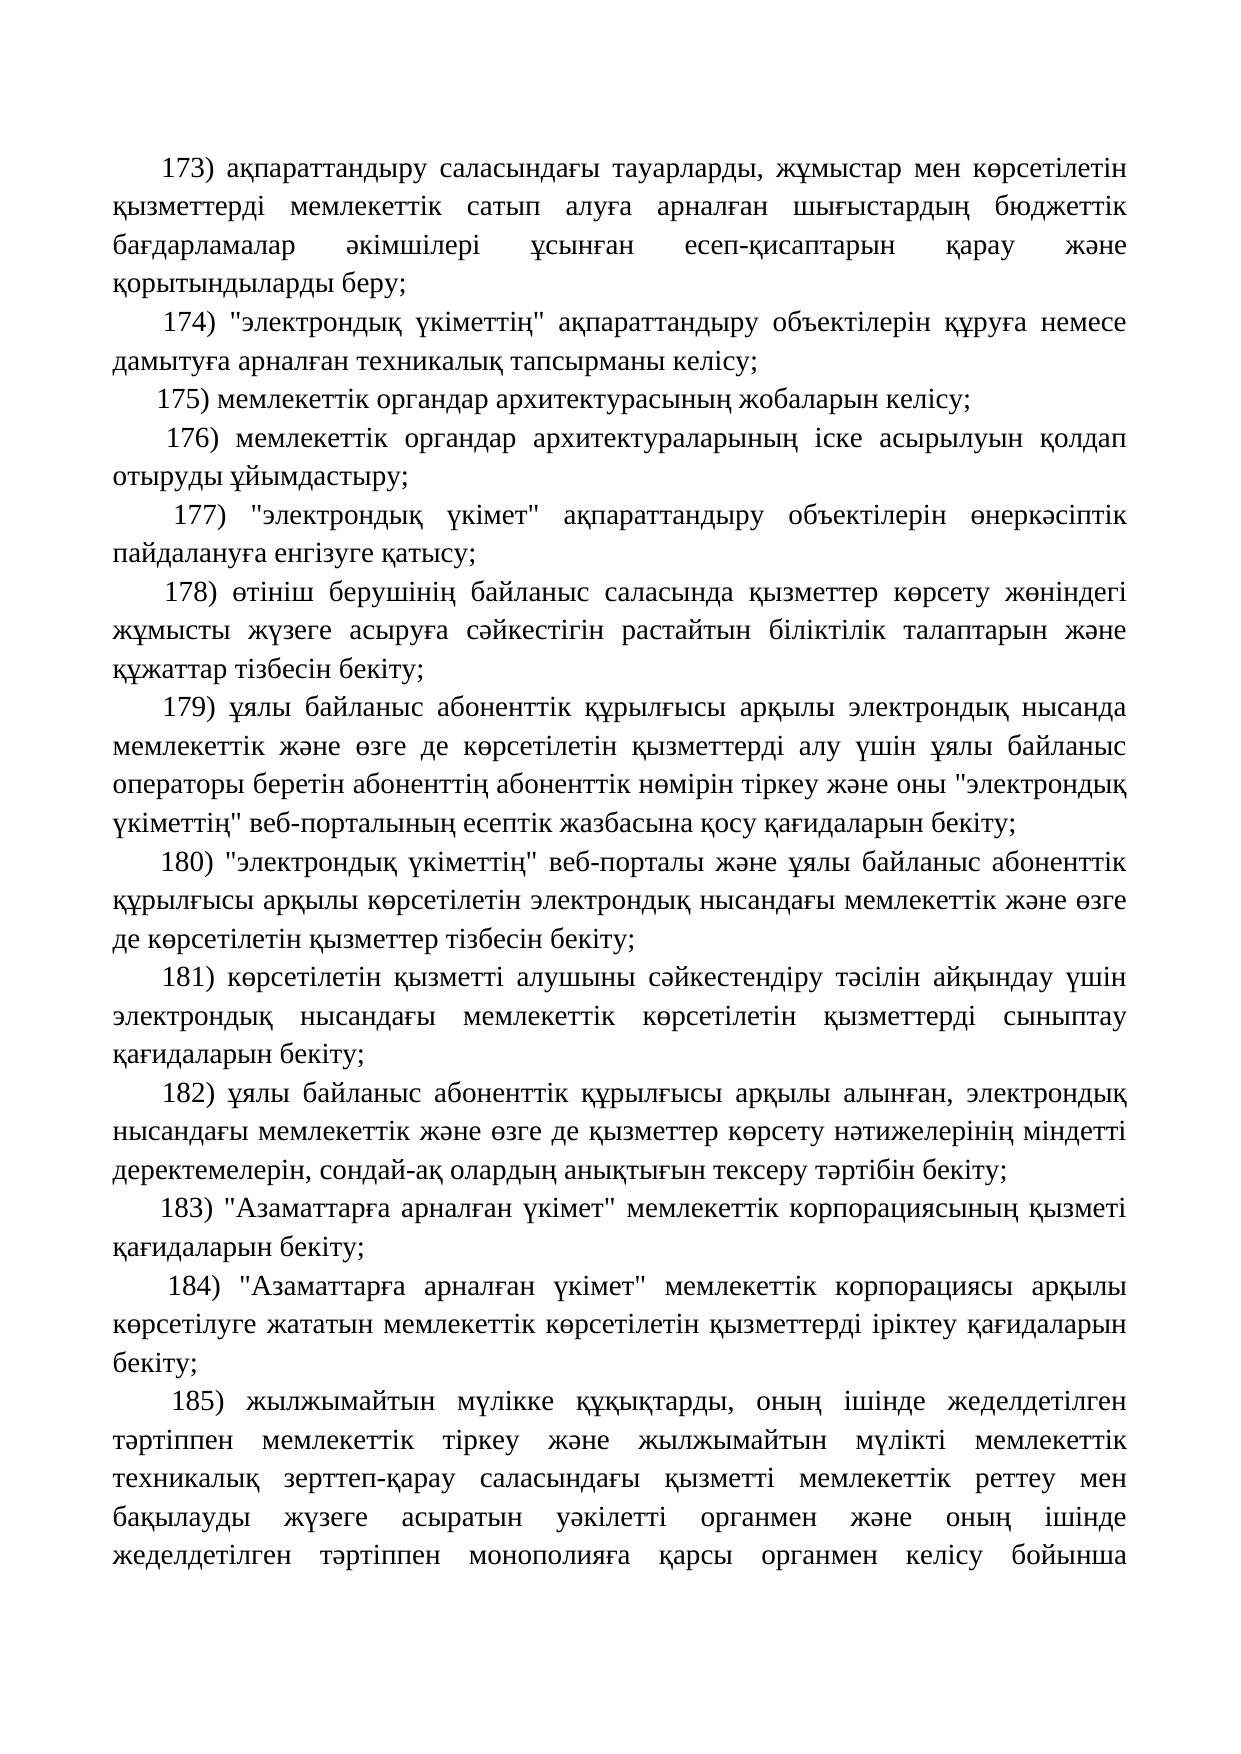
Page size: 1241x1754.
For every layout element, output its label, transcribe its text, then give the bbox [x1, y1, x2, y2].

text 184) "Азаматтарға арналған үкімет" мемлекеттік корпорациясы арқылы көрсетілуге жататын мемлекеттік көрсетілетін қызметтерді іріктеу қағидаларын бекіту; [112, 1268, 1128, 1378]
text 181) көрсетілетін қызметті алушыны сәйкестендіру тәсілін айқындау үшін электрондық нысандағы мемлекеттік көрсетілетін қызметтерді сыныптау қағидаларын бекіту; [112, 959, 1128, 1070]
text 173) ақпараттандыру саласындағы тауарларды, жұмыстар мен көрсетілетін қызметтерді мемлекеттік сатып алуға арналған шығыстардың бюджеттік бағдарламалар әкімшілері ұсынған есеп-қисаптарын қарау және қорытындыларды беру; [112, 150, 1128, 299]
text 178) өтініш берушінің байланыс саласында қызметтер көрсету жөніндегі жұмысты жүзеге асыруға сәйкестігін растайтын біліктілік талаптарын және құжаттар тізбесін бекіту; [112, 574, 1128, 684]
text 179) ұялы байланыс абоненттік құрылғысы арқылы электрондық нысанда мемлекеттік және өзге де көрсетілетін қызметтерді алу үшін ұялы байланыс операторы беретін абоненттің абоненттік нөмірін тіркеу және оны "электрондық үкіметтің" веб-порталының есептік жазбасына қосу қағидаларын бекіту; [112, 689, 1128, 839]
text 183) "Азаматтарға арналған үкімет" мемлекеттік корпорациясының қызметі қағидаларын бекіту; [112, 1191, 1128, 1263]
text 182) ұялы байланыс абоненттік құрылғысы арқылы алынған, электрондық нысандағы мемлекеттік және өзге де қызметтер көрсету нәтижелерінің міндетті деректемелерін, сондай-ақ олардың анықтығын тексеру тәртібін бекіту; [112, 1075, 1128, 1186]
text 174) "электрондық үкіметтің" ақпараттандыру объектілерін құруға немесе дамытуға арналған техникалық тапсырманы келісу; [112, 304, 1128, 376]
text 180) "электрондық үкіметтің" веб-порталы және ұялы байланыс абоненттік құрылғысы арқылы көрсетілетін электрондық нысандағы мемлекеттік және өзге де көрсетілетін қызметтер тізбесін бекіту; [112, 844, 1128, 954]
text 177) "электрондық үкімет" ақпараттандыру объектілерін өнеркәсіптік пайдалануға енгізуге қатысу; [112, 497, 1128, 569]
text 176) мемлекеттік органдар архитектураларының іске асырылуын қолдап отыруды ұйымдастыру; [112, 420, 1128, 492]
text 175) мемлекеттік органдар архитектурасының жобаларын келісу; [112, 381, 1128, 415]
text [112, 1383, 1128, 1571]
